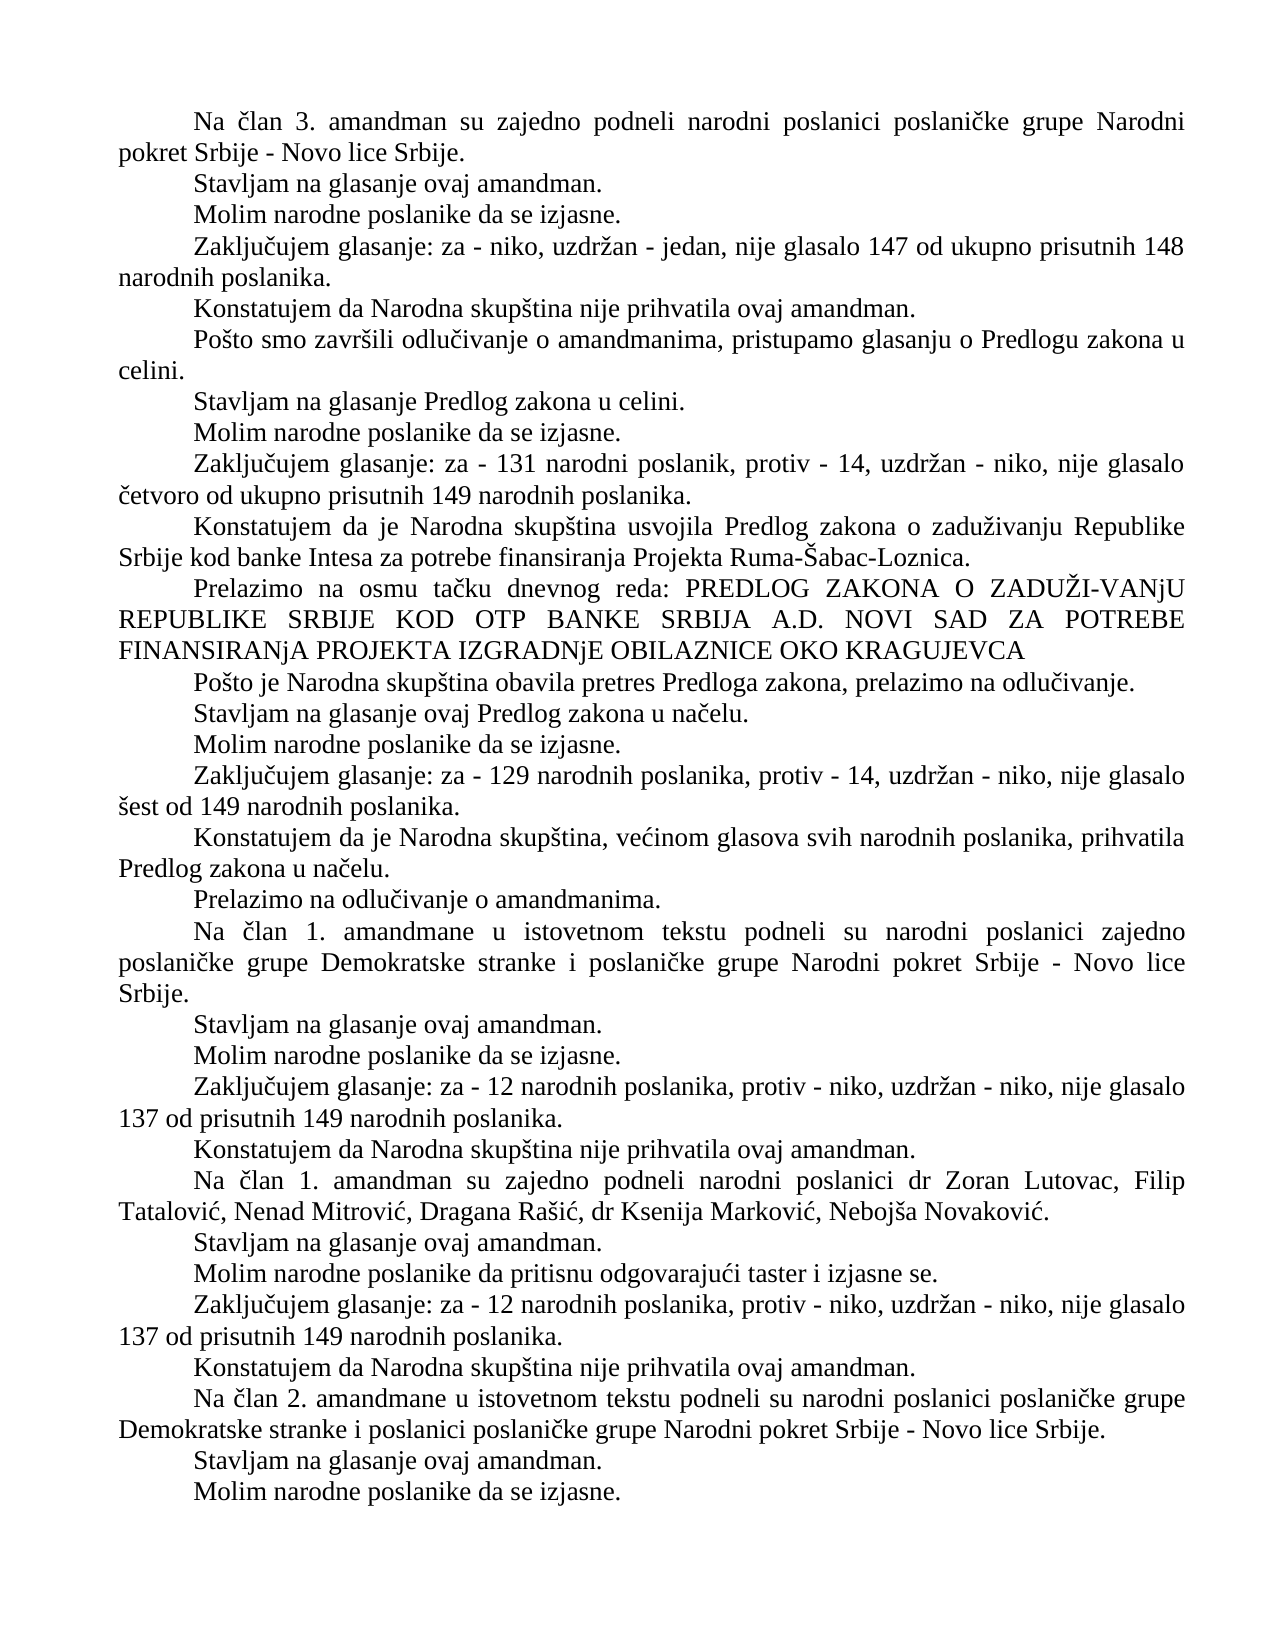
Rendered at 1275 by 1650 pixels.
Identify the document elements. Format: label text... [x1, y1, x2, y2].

text Na član 1. amandman su zajedno podneli narodni poslanici dr Zoran Lutovac, Filip Tatalović, Nenad Mitrović, Dragana Rašić, dr Ksenija Marković, Nebojša Novaković. [118, 1164, 1186, 1226]
text Na član 1. amandmane u istovetnom tekstu podneli su narodni poslanici zajedno poslaničke grupe Demokratske stranke i poslaničke grupe Narodni pokret Srbije - Novo lice Srbije. [118, 915, 1186, 1008]
text Zaključujem glasanje: za - 12 narodnih poslanika, protiv - niko, uzdržan - niko, nije glasalo 137 od prisutnih 149 narodnih poslanika. [118, 1288, 1186, 1351]
text Stavljam na glasanje ovaj amandman. [118, 1444, 1186, 1475]
text Zaključujem glasanje: za - niko, uzdržan - jedan, nije glasalo 147 od ukupno prisutnih 148 narodnih poslanika. [118, 229, 1186, 292]
text Zaključujem glasanje: za - 129 narodnih poslanika, protiv - 14, uzdržan - niko, nije glasalo šest od 149 narodnih poslanika. [118, 759, 1186, 821]
text Konstatujem da Narodna skupština nije prihvatila ovaj amandman. [118, 292, 1186, 323]
text Pošto je Narodna skupština obavila pretres Predloga zakona, prelazimo na odlučivanje. [118, 666, 1186, 697]
text Konstatujem da je Narodna skupština, većinom glasova svih narodnih poslanika, prihvatila Predlog zakona u načelu. [118, 821, 1186, 884]
text Molim narodne poslanike da se izjasne. [118, 1475, 1186, 1507]
text Molim narodne poslanike da se izjasne. [118, 416, 1186, 448]
text Molim narodne poslanike da se izjasne. [118, 198, 1186, 229]
text Stavljam na glasanje ovaj amandman. [118, 1226, 1186, 1257]
text Zaključujem glasanje: za - 12 narodnih poslanika, protiv - niko, uzdržan - niko, nije glasalo 137 od prisutnih 149 narodnih poslanika. [118, 1071, 1186, 1133]
text Pošto smo završili odlučivanje o amandmanima, pristupamo glasanju o Predlogu zakona u celini. [118, 323, 1186, 385]
text Prelazimo na odlučivanje o amandmanima. [118, 884, 1186, 915]
text Molim narodne poslanike da pritisnu odgovarajući taster i izjasne se. [118, 1257, 1186, 1288]
text Na član 3. amandman su zajedno podneli narodni poslanici poslaničke grupe Narodni pokret Srbije - Novo lice Srbije. [118, 105, 1186, 167]
text Konstatujem da je Narodna skupština usvojila Predlog zakona o zaduživanju Republike Srbije kod banke Intesa za potrebe finansiranja Projekta Ruma-Šabac-Loznica. [118, 510, 1186, 572]
text Stavljam na glasanje ovaj Predlog zakona u načelu. [118, 697, 1186, 728]
text Molim narodne poslanike da se izjasne. [118, 728, 1186, 759]
text Prelazimo na osmu tačku dnevnog reda: PREDLOG ZAKONA O ZADUŽI-VANjU REPUBLIKE SRBIJE KOD OTP BANKE SRBIJA A.D. NOVI SAD ZA POTREBE FINANSIRANjA PROJEKTA IZGRADNjE OBILAZNICE OKO KRAGUJEVCA [118, 572, 1186, 666]
text Na član 2. amandmane u istovetnom tekstu podneli su narodni poslanici poslaničke grupe Demokratske stranke i poslanici poslaničke grupe Narodni pokret Srbije - Novo lice Srbije. [118, 1382, 1186, 1444]
text Stavljam na glasanje ovaj amandman. [118, 1008, 1186, 1039]
text Konstatujem da Narodna skupština nije prihvatila ovaj amandman. [118, 1133, 1186, 1164]
text Zaključujem glasanje: za - 131 narodni poslanik, protiv - 14, uzdržan - niko, nije glasalo četvoro od ukupno prisutnih 149 narodnih poslanika. [118, 448, 1186, 510]
text Konstatujem da Narodna skupština nije prihvatila ovaj amandman. [118, 1351, 1186, 1382]
text Stavljam na glasanje Predlog zakona u celini. [118, 385, 1186, 416]
text Molim narodne poslanike da se izjasne. [118, 1039, 1186, 1071]
text Stavljam na glasanje ovaj amandman. [118, 167, 1186, 198]
